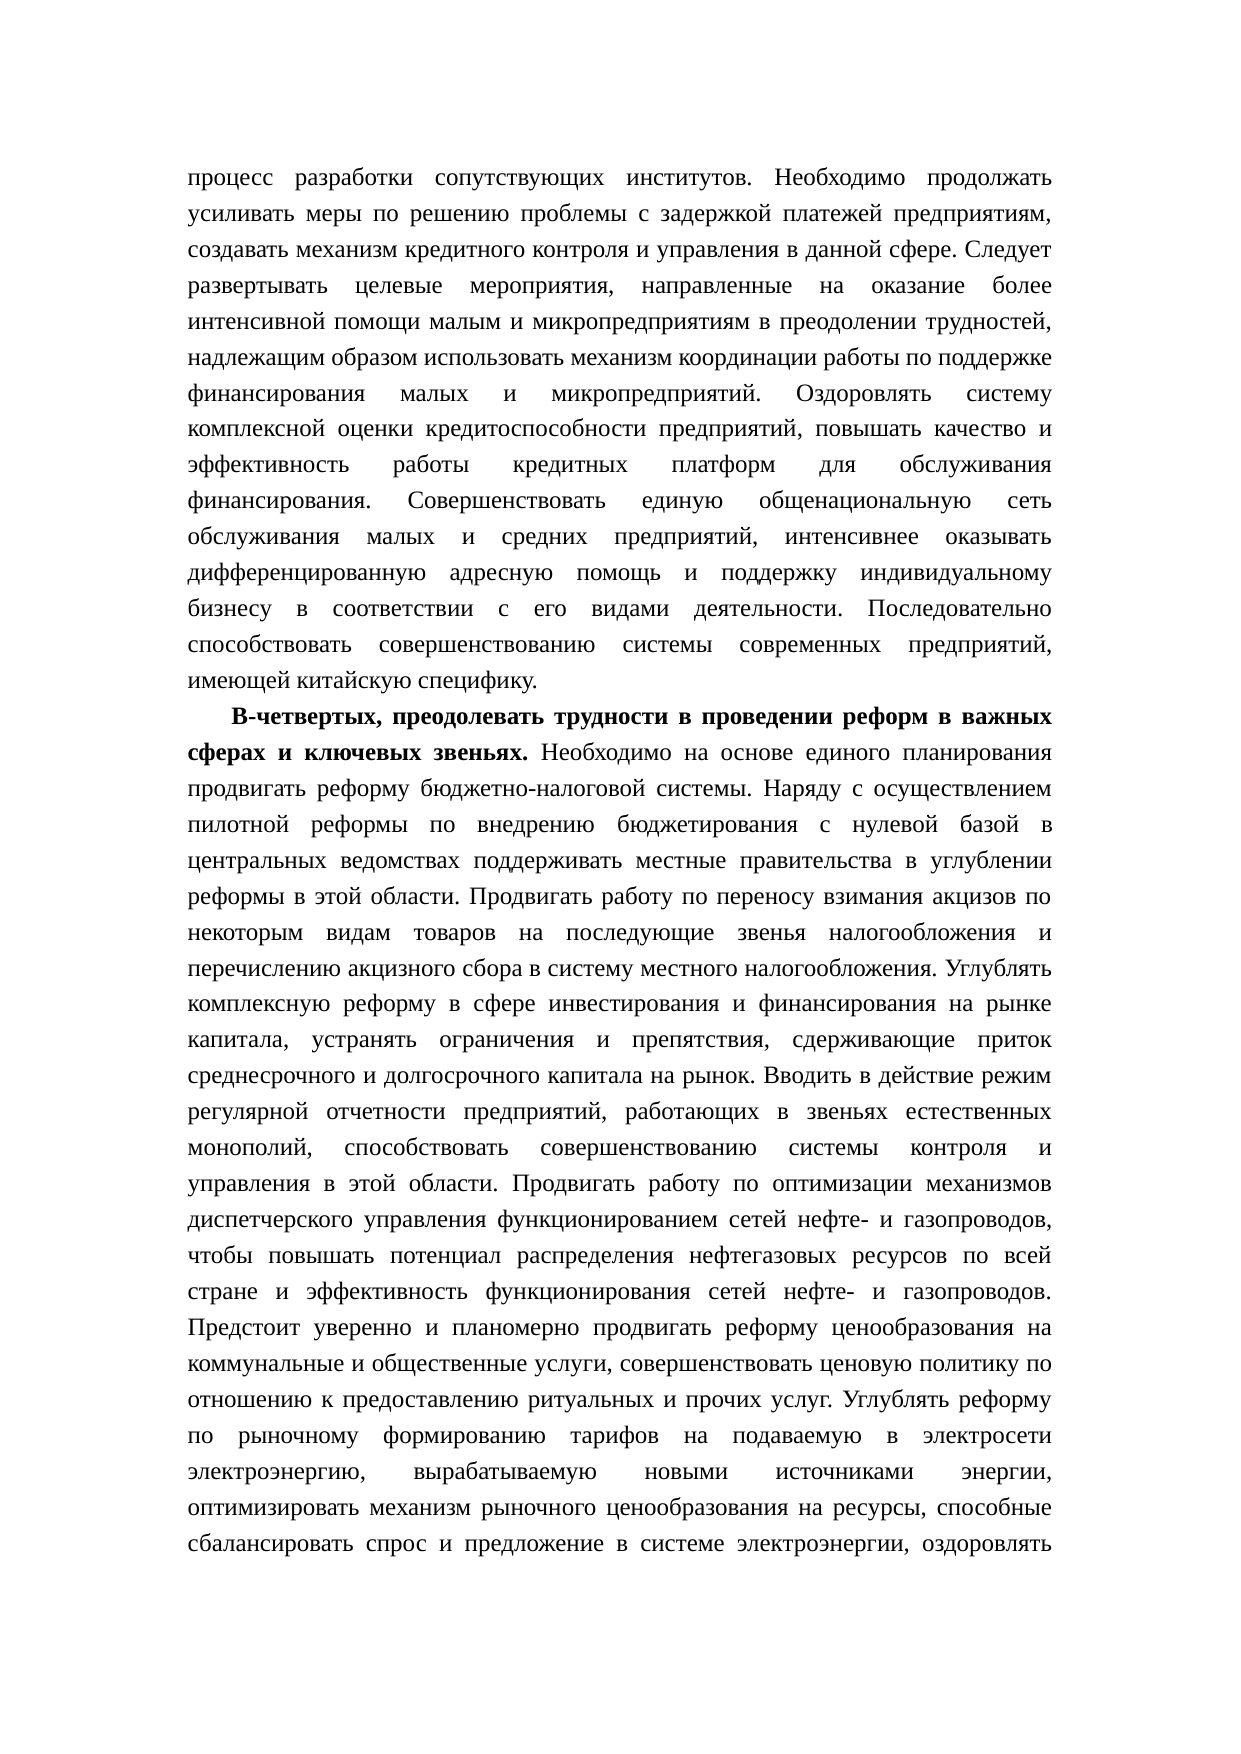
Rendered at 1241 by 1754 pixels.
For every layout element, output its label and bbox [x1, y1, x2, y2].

text [187, 162, 1053, 694]
text [187, 701, 1053, 1556]
